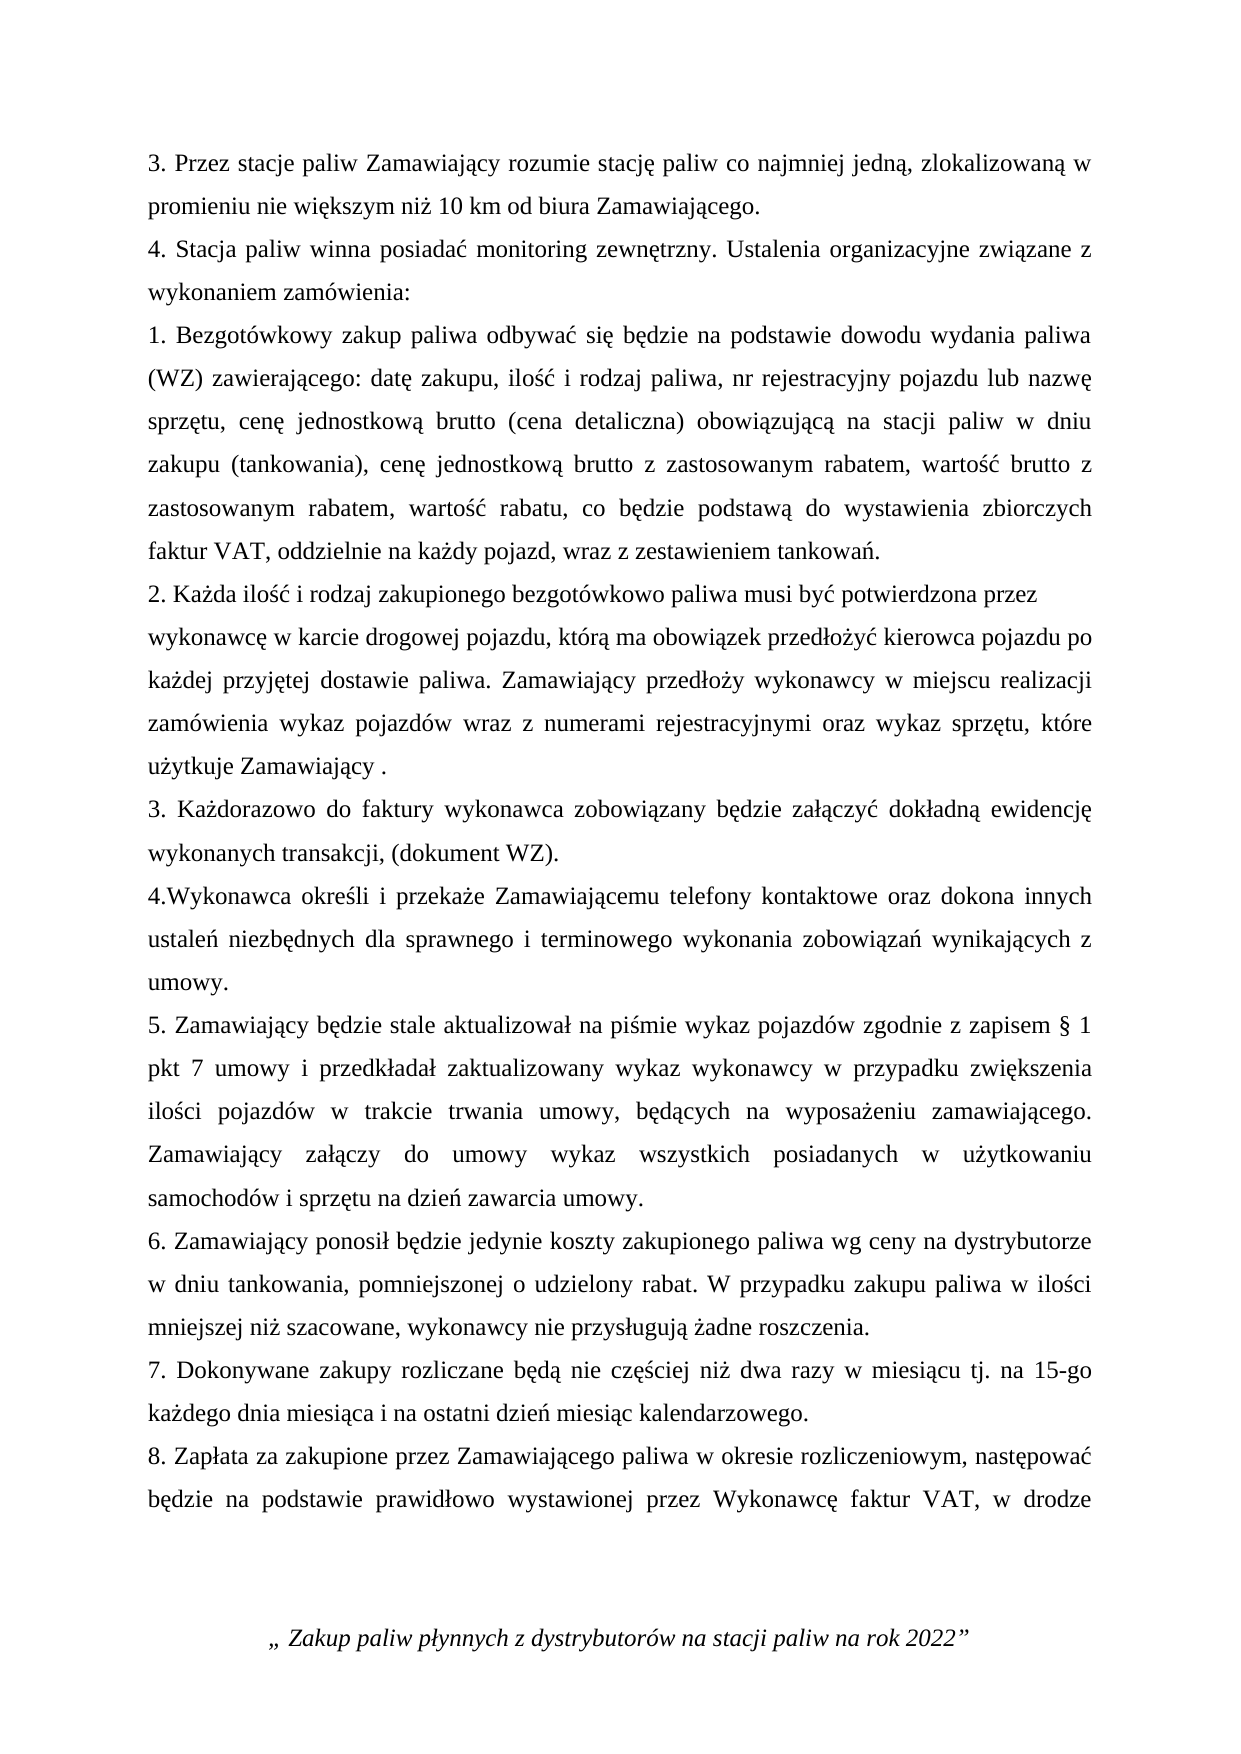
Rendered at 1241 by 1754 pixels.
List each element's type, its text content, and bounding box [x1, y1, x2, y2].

text wykonawcę w karcie drogowej pojazdu, którą ma obowiązek przedłożyć kierowca pojazdu po każdej przyjętej dostawie paliwa. Zamawiający przedłoży wykonawcy w miejscu realizacji zamówienia wykaz pojazdów wraz z numerami rejestracyjnymi oraz wykaz sprzętu, które użytkuje Zamawiający . [148, 622, 1093, 780]
text 1. Bezgotówkowy zakup paliwa odbywać się będzie na podstawie dowodu wydania paliwa (WZ) zawierającego: datę zakupu, ilość i rodzaj paliwa, nr rejestracyjny pojazdu lub nazwę sprzętu, cenę jednostkową brutto (cena detaliczna) obowiązującą na stacji paliw w dniu zakupu (tankowania), cenę jednostkową brutto z zastosowanym rabatem, wartość brutto z zastosowanym rabatem, wartość rabatu, co będzie podstawą do wystawienia zbiorczych faktur VAT, oddzielnie na każdy pojazd, wraz z zestawieniem tankowań. [148, 320, 1093, 564]
text 3. Każdorazowo do faktury wykonawca zobowiązany będzie załączyć dokładną ewidencję wykonanych transakcji, (dokument WZ). [148, 794, 1093, 866]
text 7. Dokonywane zakupy rozliczane będą nie częściej niż dwa razy w miesiącu tj. na 15-go każdego dnia miesiąca i na ostatni dzień miesiąc kalendarzowego. [148, 1355, 1093, 1427]
text 4.Wykonawca określi i przekaże Zamawiającemu telefony kontaktowe oraz dokona innych ustaleń niezbędnych dla sprawnego i terminowego wykonania zobowiązań wynikających z umowy. [148, 881, 1093, 996]
text 3. Przez stacje paliw Zamawiający rozumie stację paliw co najmniej jedną, zlokalizowaną w promieniu nie większym niż 10 km od biura Zamawiającego. [148, 148, 1093, 219]
text 5. Zamawiający będzie stale aktualizował na piśmie wykaz pojazdów zgodnie z zapisem § 1 pkt 7 umowy i przedkładał zaktualizowany wykaz wykonawcy w przypadku zwiększenia ilości pojazdów w trakcie trwania umowy, będących na wyposażeniu zamawiającego. Zamawiający załączy do umowy wykaz wszystkich posiadanych w użytkowaniu samochodów i sprzętu na dzień zawarcia umowy. [148, 1010, 1093, 1211]
text 4. Stacja paliw winna posiadać monitoring zewnętrzny. Ustalenia organizacyjne związane z wykonaniem zamówienia: [148, 234, 1093, 306]
text 2. Każda ilość i rodzaj zakupionego bezgotówkowo paliwa musi być potwierdzona przez [148, 579, 1093, 608]
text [148, 1441, 1093, 1513]
text 6. Zamawiający ponosił będzie jedynie koszty zakupionego paliwa wg ceny na dystrybutorze w dniu tankowania, pomniejszonej o udzielony rabat. W przypadku zakupu paliwa w ilości mniejszej niż szacowane, wykonawcy nie przysługują żadne roszczenia. [148, 1226, 1093, 1341]
